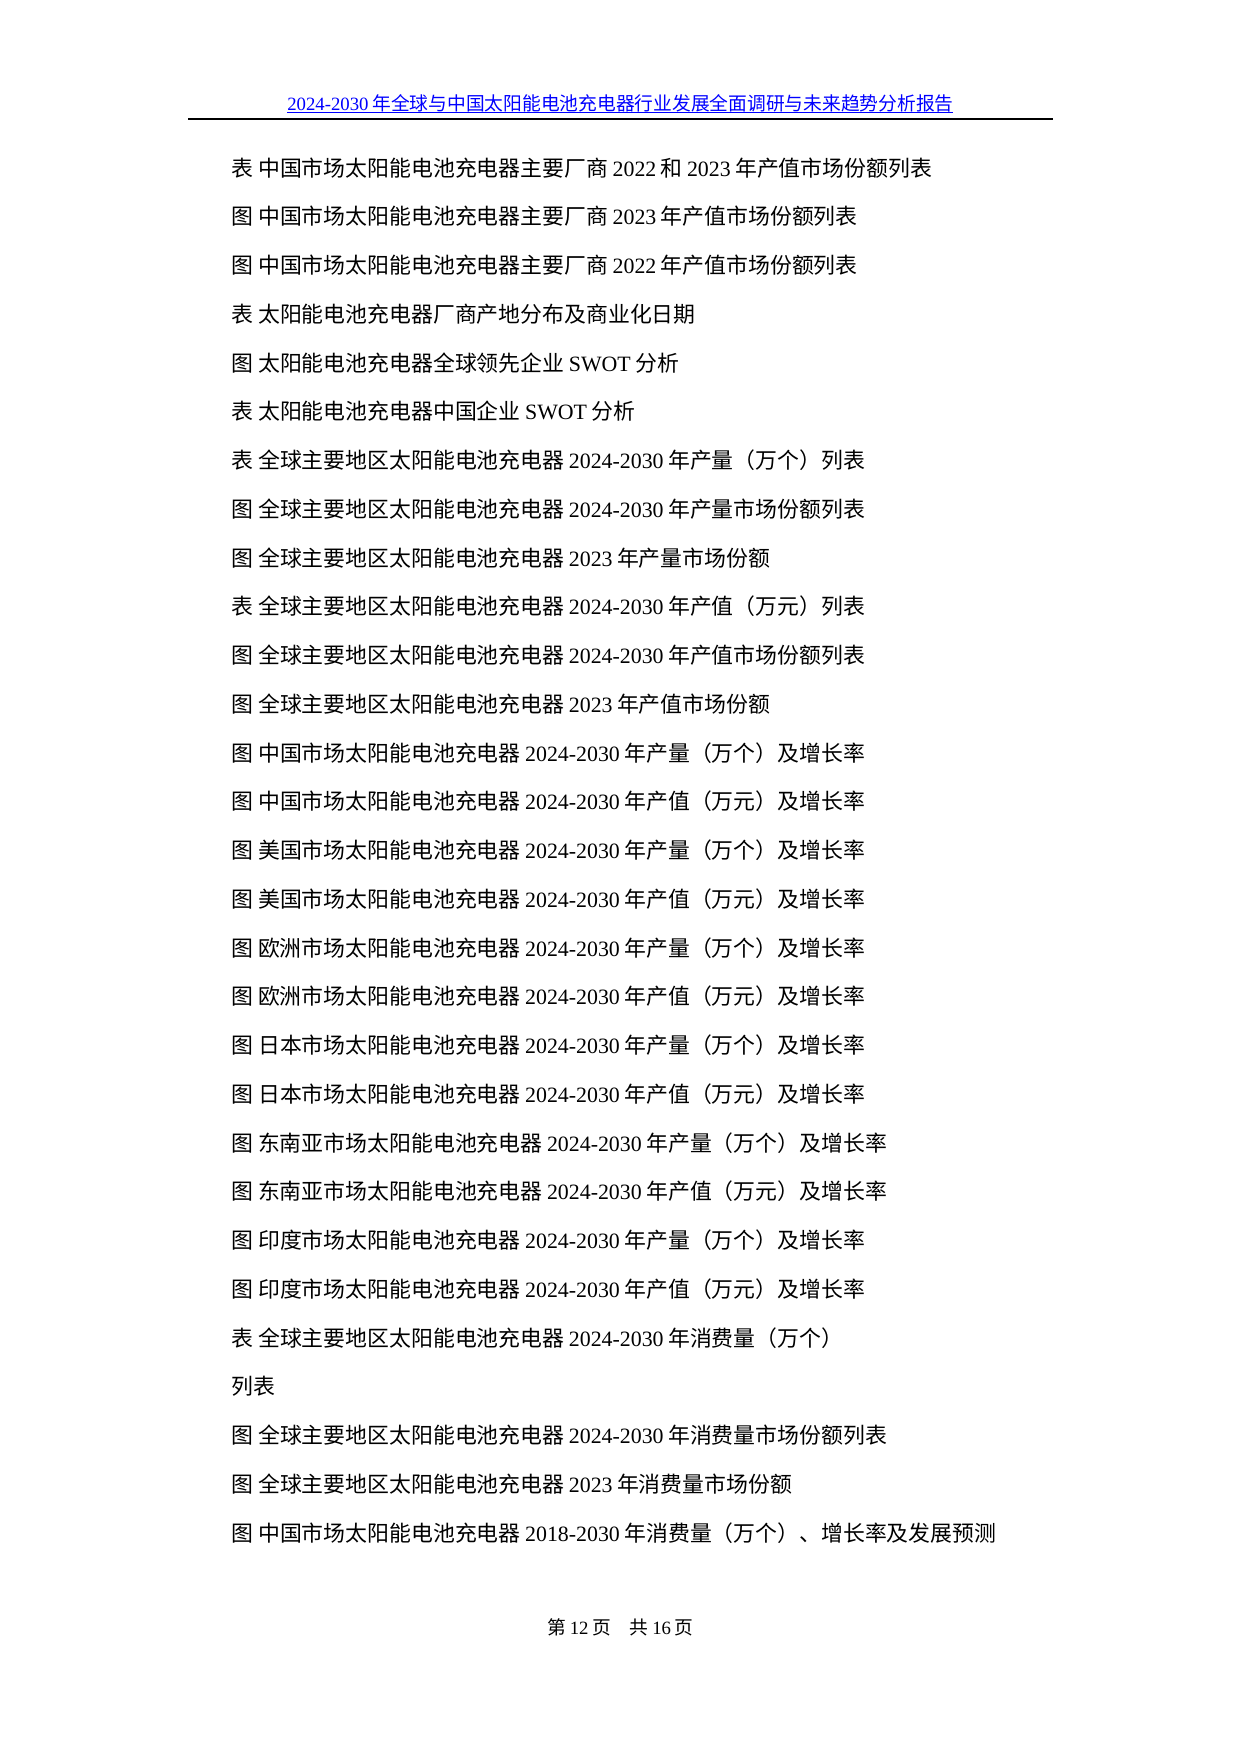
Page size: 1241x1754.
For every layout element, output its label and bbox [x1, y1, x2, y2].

text [187, 150, 1053, 1548]
